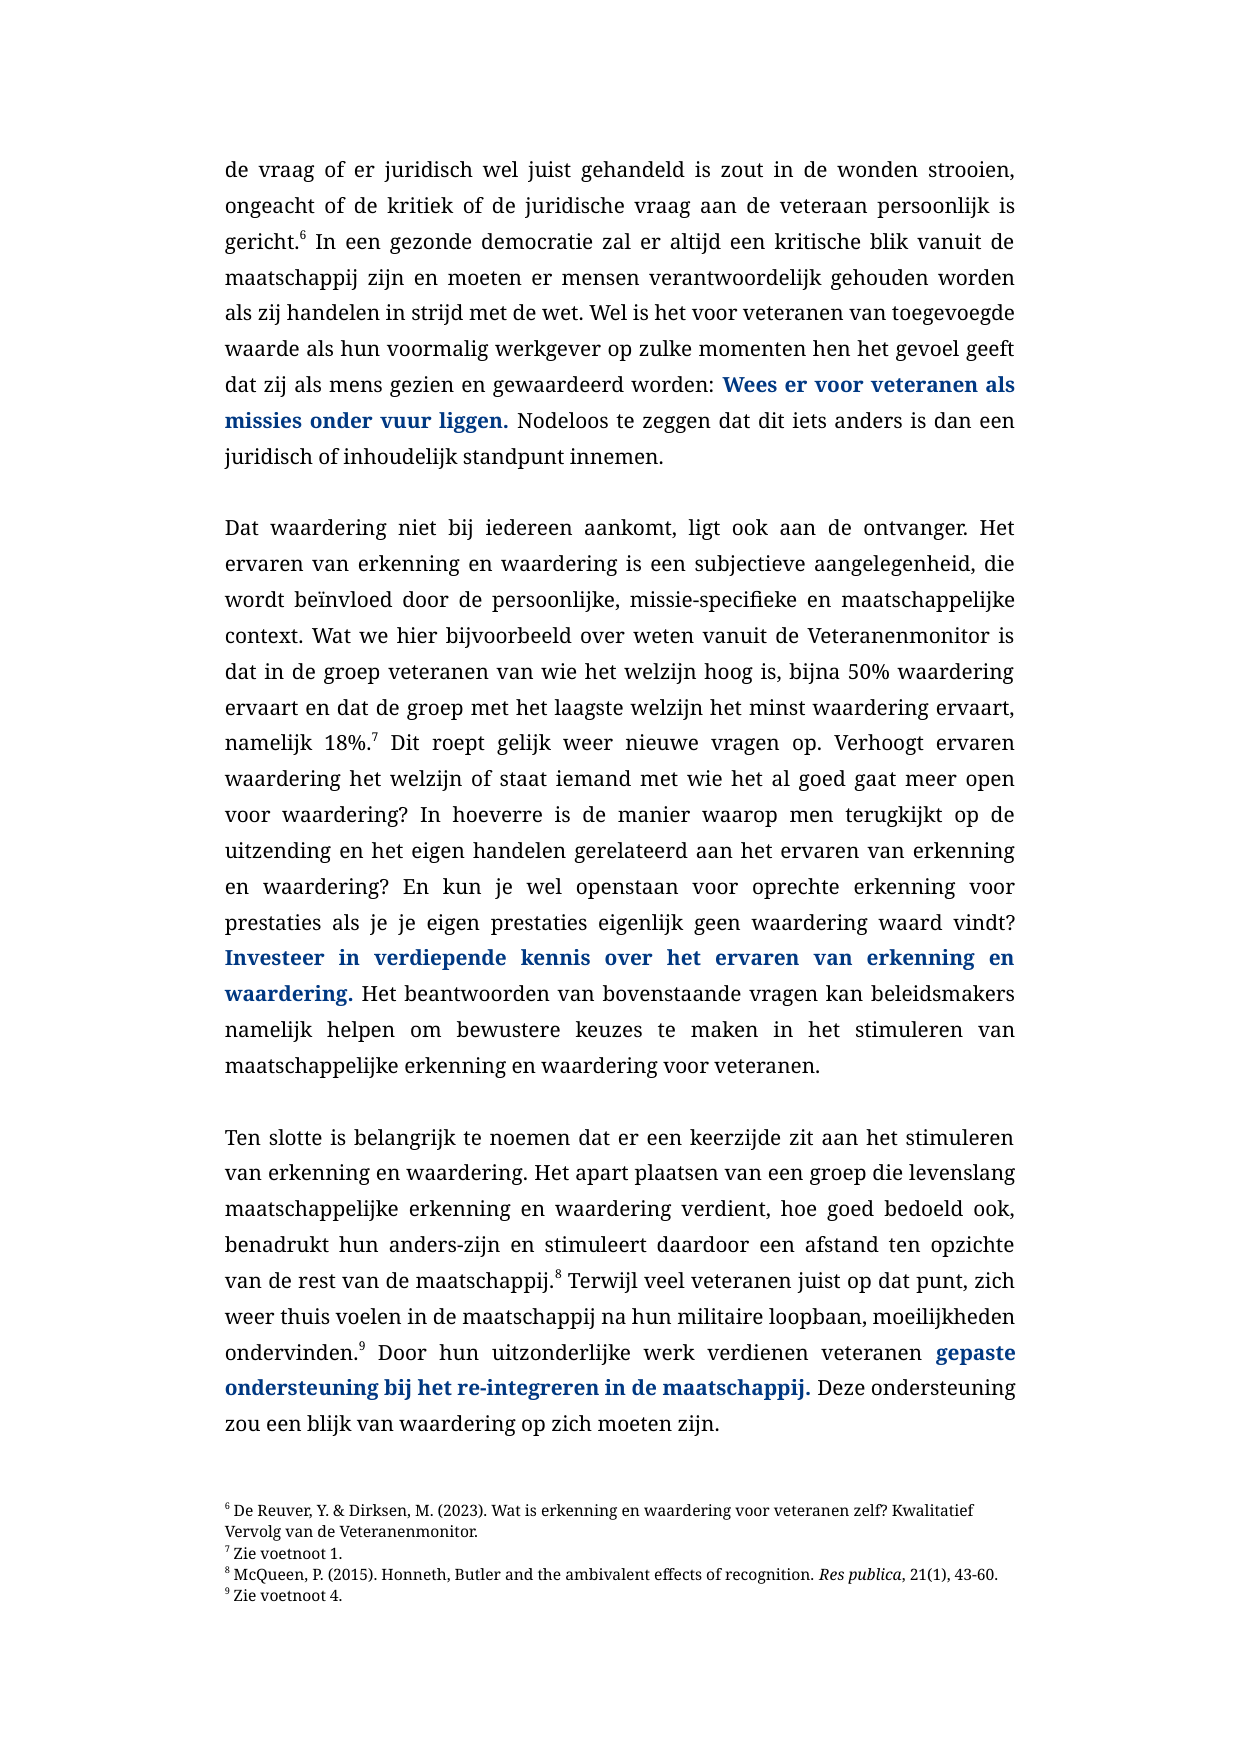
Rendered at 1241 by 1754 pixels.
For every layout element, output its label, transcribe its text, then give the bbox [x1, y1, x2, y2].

text Ten slotte is belangrijk te noemen dat er een keerzijde zit aan het stimuleren van erkenning en waardering. Het apart plaatsen van een groep die levenslang maatschappelijke erkenning en waardering verdient, hoe goed bedoeld ook, benadrukt hun anders-zijn en stimuleert daardoor een afstand ten opzichte van de rest van de maatschappij. Terwijl veel veteranen juist op dat punt, zich weer thuis voelen in de maatschappij na hun militaire loopbaan, moeilijkheden ondervinden. Door hun uitzonderlijke werk verdienen veteranen gepaste ondersteuning bij het re-integreren in de maatschappij. Deze ondersteuning zou een blijk van waardering op zich moeten zijn. [224, 1115, 1016, 1438]
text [224, 148, 1016, 470]
text Dat waardering niet bij iedereen aankomt, ligt ook aan de ontvanger. Het ervaren van erkenning en waardering is een subjectieve aangelegenheid, die wordt beïnvloed door de persoonlijke, missie-specifieke en maatschappelijke context. Wat we hier bijvoorbeeld over weten vanuit de Veteranenmonitor is dat in de groep veteranen van wie het welzijn hoog is, bijna 50% waardering ervaart en dat de groep met het laagste welzijn het minst waardering ervaart, namelijk 18%. Dit roept gelijk weer nieuwe vragen op. Verhoogt ervaren waardering het welzijn of staat iemand met wie het al goed gaat meer open voor waardering? In hoeverre is de manier waarop men terugkijkt op de uitzending en het eigen handelen gerelateerd aan het ervaren van erkenning en waardering? En kun je wel openstaan voor oprechte erkenning voor prestaties als je je eigen prestaties eigenlijk geen waardering waard vindt? Investeer in verdiepende kennis over het ervaren van erkenning en waardering. Het beantwoorden van bovenstaande vragen kan beleidsmakers namelijk helpen om bewustere keuzes te maken in het stimuleren van maatschappelijke erkenning en waardering voor veteranen. [224, 506, 1016, 1079]
